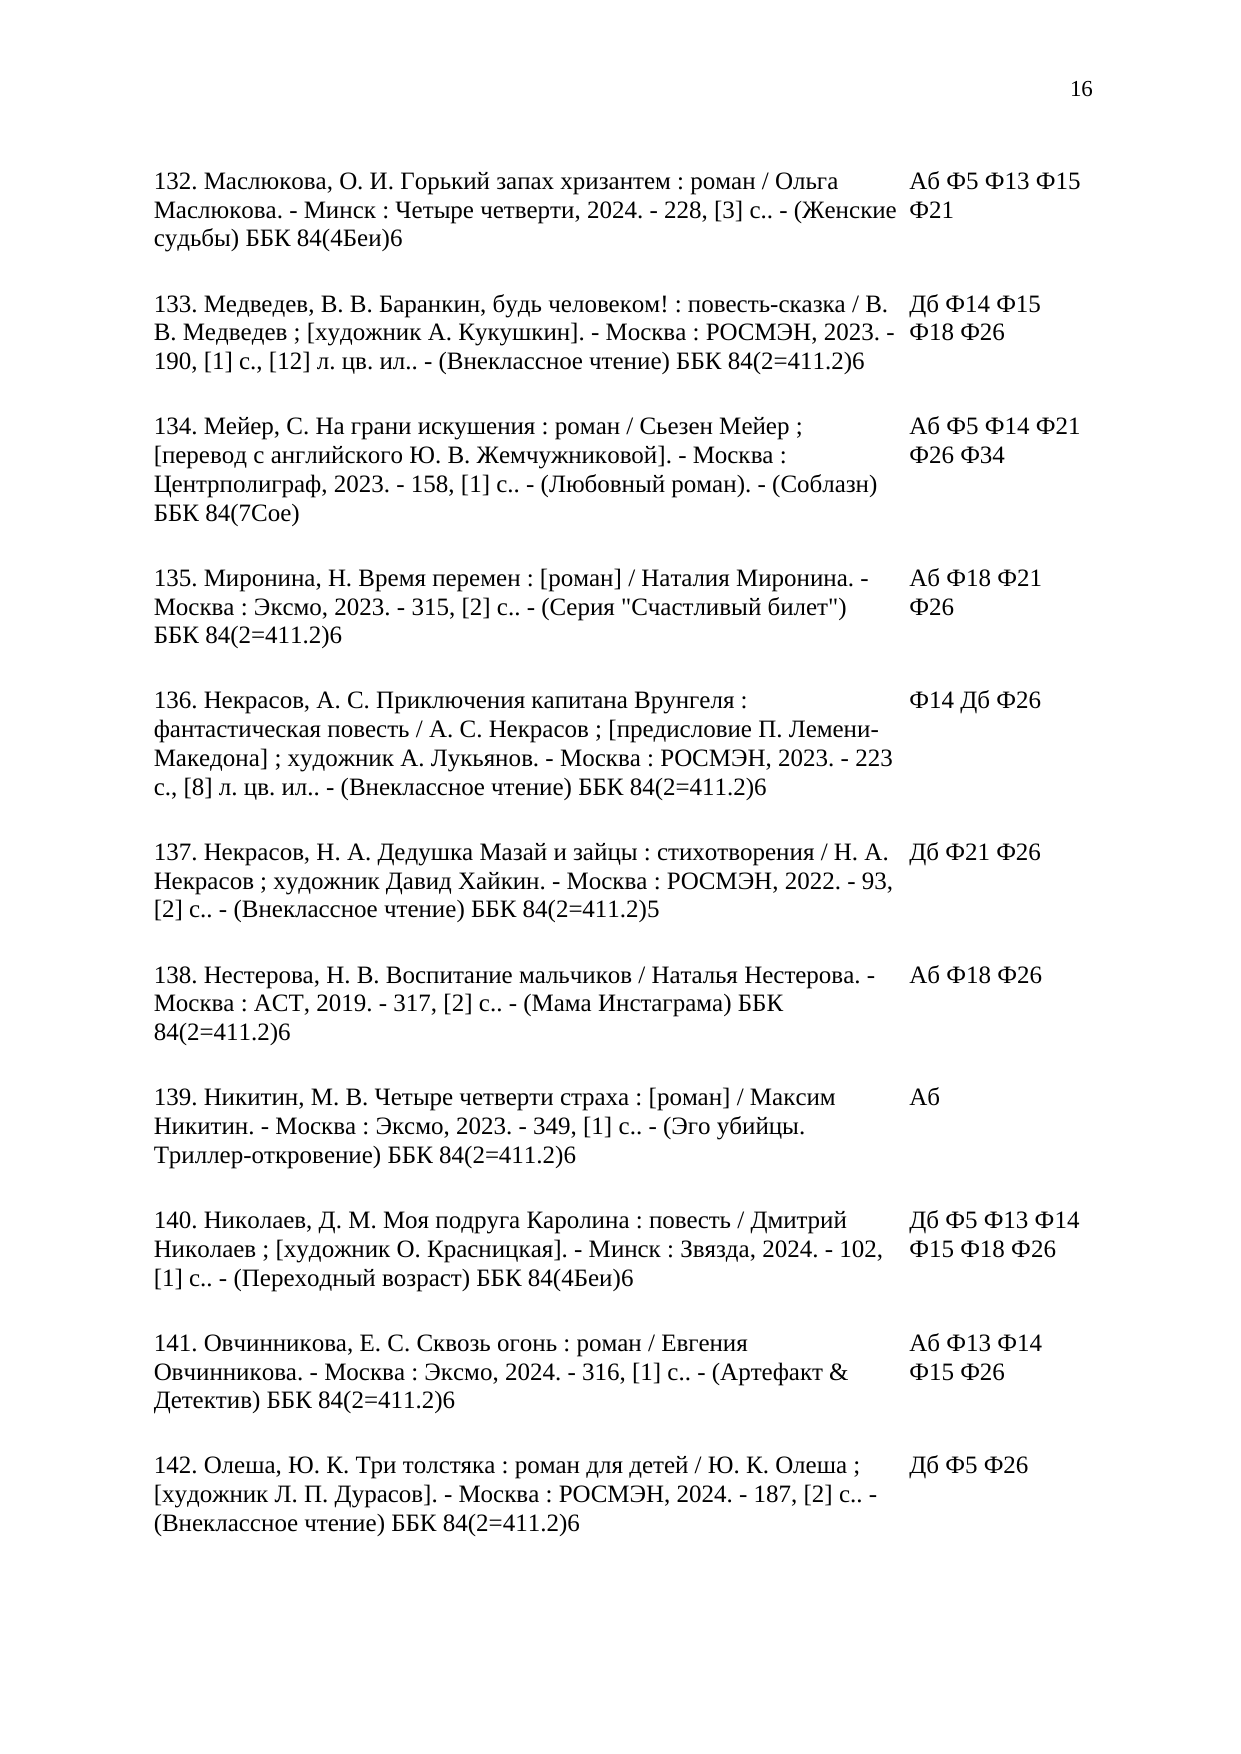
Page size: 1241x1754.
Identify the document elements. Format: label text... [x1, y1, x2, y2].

table_cell 139. Никитин, М. В. Четыре четверти страха : [роман] / Максим Никитин. - Москва : Эксмо, 2023. - 349, [1] с.. - (Эго убийцы. Триллер-откровение) ББК 84(2=411.2)6 [148, 1064, 903, 1187]
table_cell Аб Ф18 Ф21 Ф26 [904, 545, 1092, 667]
table_cell Дб Ф14 Ф15 Ф18 Ф26 [904, 270, 1092, 393]
table_cell 132. Маслюкова, О. И. Горький запах хризантем : роман / Ольга Маслюкова. - Минск : Четыре четверти, 2024. - 228, [3] с.. - (Женские судьбы) ББК 84(4Беи)6 [148, 148, 903, 270]
table_cell Аб Ф5 Ф13 Ф15 Ф21 [904, 148, 1092, 270]
table_cell 137. Некрасов, Н. А. Дедушка Мазай и зайцы : стихотворения / Н. А. Некрасов ; художник Давид Хайкин. - Москва : РОСМЭН, 2022. - 93, [2] с.. - (Внеклассное чтение) ББК 84(2=411.2)5 [148, 819, 903, 941]
table_cell 134. Мейер, С. На грани искушения : роман / Сьезен Мейер ; [перевод с английского Ю. В. Жемчужниковой]. - Москва : Центрполиграф, 2023. - 158, [1] с.. - (Любовный роман). - (Соблазн) ББК 84(7Сое) [148, 393, 903, 544]
table_cell 136. Некрасов, А. С. Приключения капитана Врунгеля : фантастическая повесть / А. C. Некрасов ; [предисловие П. Лемени-Македона] ; художник А. Лукьянов. - Москва : РОСМЭН, 2023. - 223 с., [8] л. цв. ил.. - (Внеклассное чтение) ББК 84(2=411.2)6 [148, 667, 903, 819]
table_cell Дб Ф5 Ф26 [904, 1432, 1092, 1555]
table_cell Аб Ф18 Ф26 [904, 941, 1092, 1064]
table_cell 142. Олеша, Ю. К. Три толстяка : роман для детей / Ю. К. Олеша ; [художник Л. П. Дурасов]. - Москва : РОСМЭН, 2024. - 187, [2] с.. - (Внеклассное чтение) ББК 84(2=411.2)6 [148, 1432, 903, 1555]
table_cell 138. Нестерова, Н. В. Воспитание мальчиков / Наталья Нестерова. - Москва : АСТ, 2019. - 317, [2] с.. - (Мама Инстаграма) ББК 84(2=411.2)6 [148, 941, 903, 1064]
table_cell 140. Николаев, Д. М. Моя подруга Каролина : повесть / Дмитрий Николаев ; [художник О. Красницкая]. - Минск : Звязда, 2024. - 102, [1] с.. - (Переходный возраст) ББК 84(4Беи)6 [148, 1187, 903, 1309]
table_cell Ф14 Дб Ф26 [904, 667, 1092, 819]
table_cell 133. Медведев, В. В. Баранкин, будь человеком! : повесть-сказка / В. В. Медведев ; [художник А. Кукушкин]. - Москва : РОСМЭН, 2023. - 190, [1] с., [12] л. цв. ил.. - (Внеклассное чтение) ББК 84(2=411.2)6 [148, 270, 903, 393]
table_cell 135. Миронина, Н. Время перемен : [роман] / Наталия Миронина. - Москва : Эксмо, 2023. - 315, [2] c.. - (Серия "Счастливый билет") ББК 84(2=411.2)6 [148, 545, 903, 667]
table_cell Дб Ф21 Ф26 [904, 819, 1092, 941]
table_cell Аб Ф5 Ф14 Ф21 Ф26 Ф34 [904, 393, 1092, 544]
table_cell Дб Ф5 Ф13 Ф14 Ф15 Ф18 Ф26 [904, 1187, 1092, 1309]
table_cell Аб [904, 1064, 1092, 1187]
table_cell Аб Ф13 Ф14 Ф15 Ф26 [904, 1310, 1092, 1432]
table_cell 141. Овчинникова, Е. С. Сквозь огонь : роман / Евгения Овчинникова. - Москва : Эксмо, 2024. - 316, [1] c.. - (Артефакт & Детектив) ББК 84(2=411.2)6 [148, 1310, 903, 1432]
